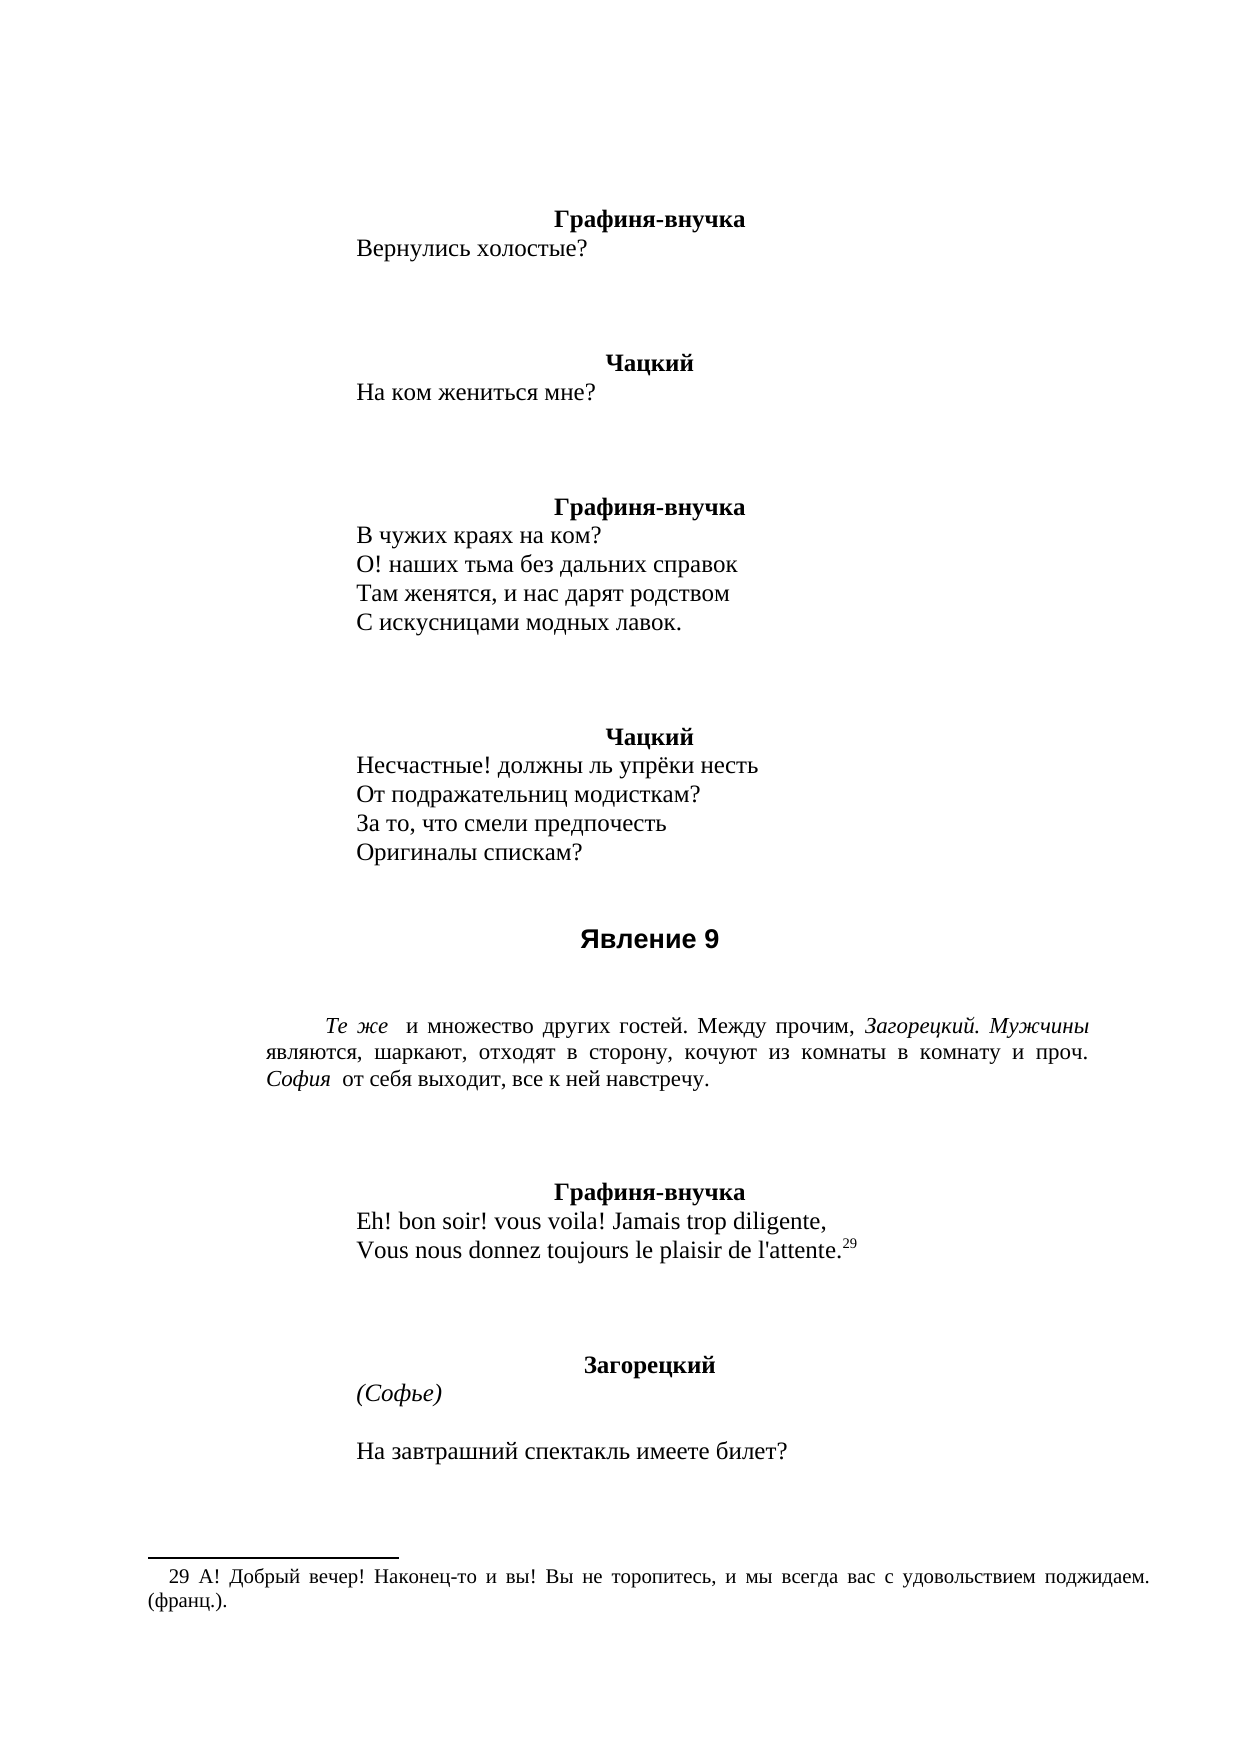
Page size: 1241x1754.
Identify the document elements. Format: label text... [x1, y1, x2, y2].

text Те же и множество других гостей. Между прочим, Загорецкий. Мужчины являются, шаркают, отходят в сторону, кочуют из комнаты в комнату и проч. София от себя выходит, все к ней навстречу. [266, 1012, 1089, 1091]
text На завтрашний спектакль имеете билет? [356, 1436, 1089, 1465]
text С искусницами модных лавок. [356, 607, 1089, 636]
subtitle Загорецкий [148, 1350, 1152, 1378]
text О! наших тьма без дальних справок [356, 549, 1089, 578]
text На ком жениться мне? [356, 377, 1089, 406]
text От подражательниц модисткам? [356, 779, 1089, 808]
text За то, что смели предпочесть [356, 808, 1089, 837]
text Вернулись холостые? [356, 233, 1089, 262]
subtitle Графиня-внучка [148, 1177, 1152, 1206]
text Оригиналы спискам? [356, 837, 1089, 866]
subtitle Явление 9 [148, 923, 1152, 954]
subtitle Графиня-внучка [148, 492, 1152, 521]
text Vous nous donnez toujours le plaisir de l'attente. [356, 1235, 1089, 1263]
subtitle Чацкий [148, 722, 1152, 751]
subtitle Графиня-внучка [148, 204, 1152, 233]
text В чужих краях на ком? [356, 521, 1089, 549]
subtitle Чацкий [148, 348, 1152, 377]
text (Софье) [356, 1378, 1089, 1407]
text Несчастные! должны ль упрёки несть [356, 751, 1089, 779]
text Там женятся, и нас дарят родством [356, 578, 1089, 607]
text Eh! bon soir! vous voila! Jamais trop diligente, [356, 1206, 1089, 1235]
